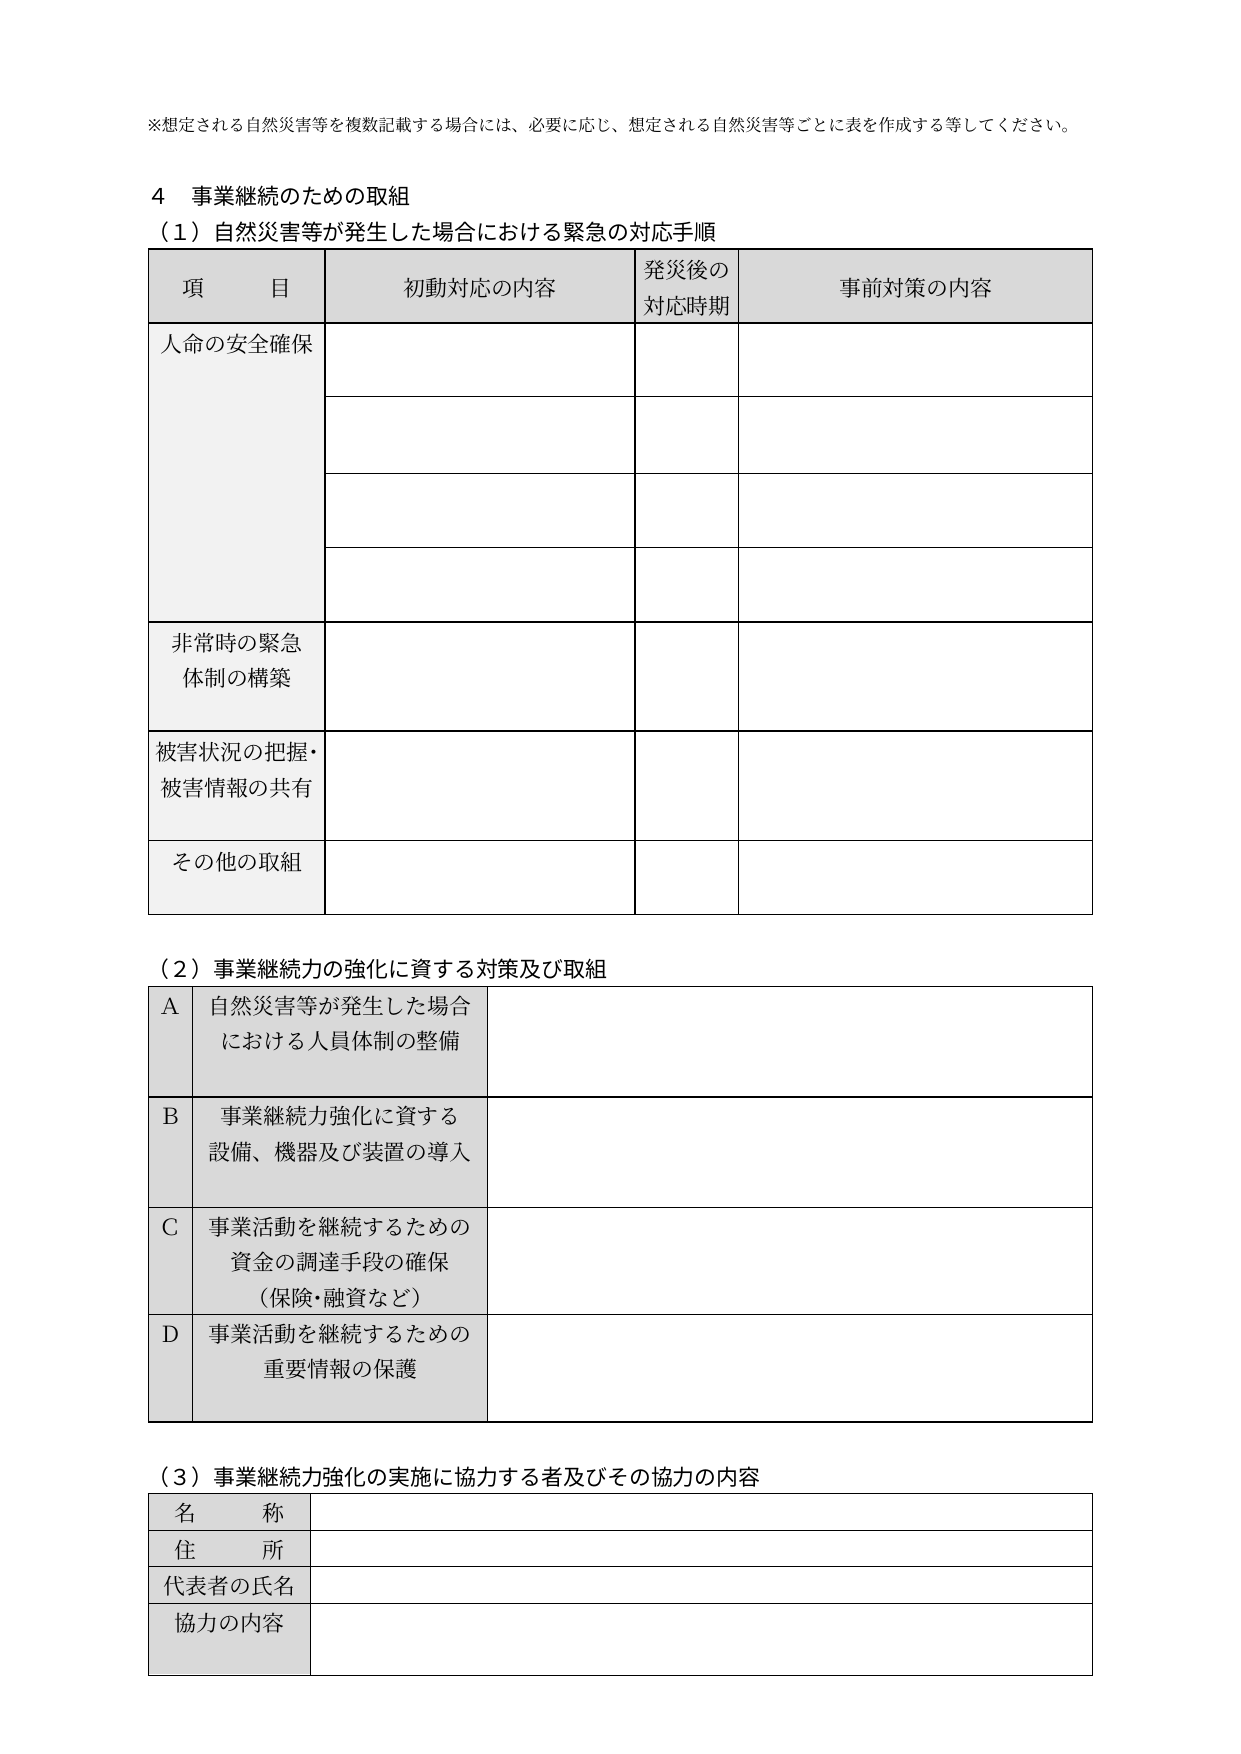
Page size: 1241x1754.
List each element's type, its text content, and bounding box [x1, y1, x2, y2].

table_cell [739, 474, 1092, 547]
table_header 名 称 [149, 1494, 310, 1530]
table_cell 事業継続力強化に資する 設備、機器及び装置の導入 [193, 1098, 487, 1207]
text （１）自然災害等が発生した場合における緊急の対応手順 [148, 213, 1092, 248]
table_cell 非常時の緊急 体制の構築 [149, 623, 324, 730]
table_header [488, 987, 1092, 1096]
table_cell Ｃ [149, 1208, 192, 1314]
table_cell [326, 623, 634, 730]
table_cell [311, 1531, 1092, 1566]
table_cell 代表者の氏名 [149, 1567, 310, 1603]
table_cell [326, 841, 634, 914]
table_header 自然災害等が発生した場合 における人員体制の整備 [193, 987, 487, 1096]
table_cell Ｄ [149, 1315, 192, 1421]
table_cell その他の取組 [149, 841, 324, 914]
table_cell [739, 841, 1092, 914]
table_cell [636, 623, 738, 730]
table_cell 協力の内容 [149, 1604, 310, 1674]
table_cell [326, 397, 634, 473]
table_cell [488, 1098, 1092, 1207]
text （３）事業継続力強化の実施に協力する者及びその協力の内容 [148, 1458, 1092, 1493]
table_cell [636, 397, 738, 473]
table_cell [311, 1567, 1092, 1603]
table_cell [311, 1604, 1092, 1674]
table_cell [326, 548, 634, 621]
table_header 事前対策の内容 [739, 250, 1092, 322]
table_cell [488, 1315, 1092, 1421]
table_cell [636, 841, 738, 914]
table_cell 事業活動を継続するための 重要情報の保護 [193, 1315, 487, 1421]
text ※想定される自然災害等を複数記載する場合には、必要に応じ、想定される自然災害等ごとに表を作成する等してください。 [148, 107, 1092, 142]
table_header 初動対応の内容 [326, 250, 634, 322]
table_cell [636, 474, 738, 547]
text ４ 事業継続のための取組 [148, 177, 1092, 213]
table_cell [636, 548, 738, 621]
table_cell [739, 732, 1092, 840]
table_cell [636, 732, 738, 840]
table_cell [739, 324, 1092, 396]
table_cell [636, 324, 738, 396]
table_cell [326, 474, 634, 547]
table_cell 住 所 [149, 1531, 310, 1566]
table_header 項 目 [149, 250, 324, 322]
table_header 発災後の 対応時期 [636, 250, 738, 322]
table_header Ａ [149, 987, 192, 1096]
table_cell 事業活動を継続するための 資金の調達手段の確保 （保険･融資など） [193, 1208, 487, 1314]
table_cell Ｂ [149, 1098, 192, 1207]
table_cell [488, 1208, 1092, 1314]
table_cell [739, 623, 1092, 730]
table_cell [326, 324, 634, 396]
table_cell 被害状況の把握･ 被害情報の共有 [149, 732, 324, 840]
table_cell [326, 732, 634, 840]
table_cell [739, 548, 1092, 621]
text （２）事業継続力の強化に資する対策及び取組 [148, 951, 1092, 986]
table_header [311, 1494, 1092, 1530]
table_cell 人命の安全確保 [149, 324, 324, 621]
table_cell [739, 397, 1092, 473]
